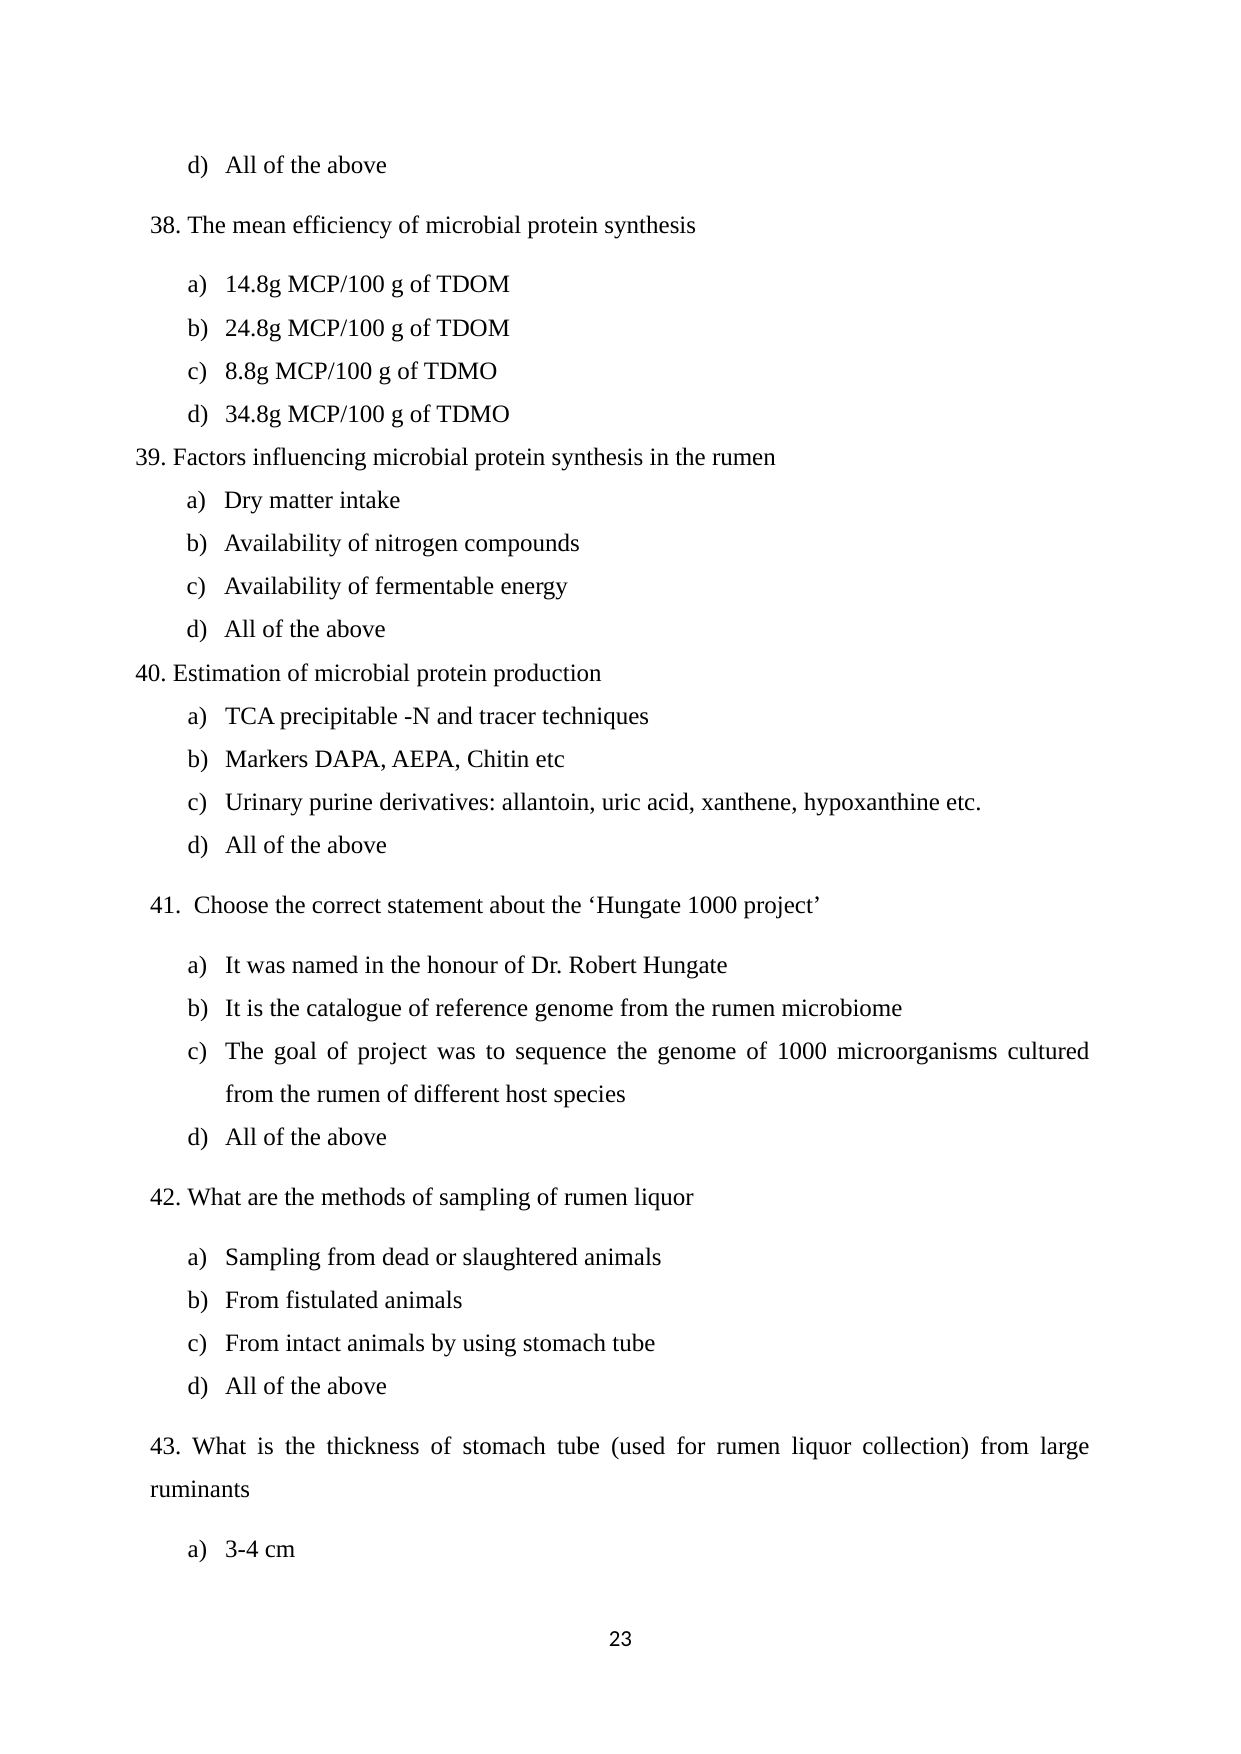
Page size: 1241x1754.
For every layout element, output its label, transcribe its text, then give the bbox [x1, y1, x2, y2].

list 8.8g MCP/100 g of TDMO [187, 356, 1090, 384]
list 3-4 cm [187, 1534, 1090, 1563]
text 43. What is the thickness of stomach tube (used for rumen liquor collection) from large ruminants [150, 1431, 1090, 1503]
list Availability of nitrogen compounds [186, 528, 1090, 557]
list Availability of fermentable energy [186, 571, 1090, 600]
list 24.8g MCP/100 g of TDOM [187, 313, 1090, 341]
list Urinary purine derivatives: allantoin, uric acid, xanthene, hypoxanthine etc. [187, 787, 1090, 816]
list 40. Estimation of microbial protein production [135, 658, 1090, 686]
list Markers DAPA, AEPA, Chitin etc [187, 744, 1090, 773]
list Sampling from dead or slaughtered animals [187, 1242, 1090, 1271]
list Dry matter intake [186, 485, 1090, 514]
list 39. Factors influencing microbial protein synthesis in the rumen [135, 442, 1090, 471]
text 38. The mean efficiency of microbial protein synthesis [150, 210, 1090, 238]
list From intact animals by using stomach tube [187, 1328, 1090, 1357]
text 42. What are the methods of sampling of rumen liquor [150, 1182, 1090, 1211]
list 14.8g MCP/100 g of TDOM [187, 269, 1090, 298]
list It was named in the honour of Dr. Robert Hungate [187, 950, 1090, 978]
list 34.8g MCP/100 g of TDMO [187, 399, 1090, 428]
list All of the above [187, 830, 1090, 859]
list All of the above [187, 150, 1090, 179]
text 41. Choose the correct statement about the ‘Hungate 1000 project’ [150, 890, 1090, 919]
list From fistulated animals [187, 1285, 1090, 1314]
list All of the above [187, 1371, 1090, 1400]
list All of the above [187, 1122, 1090, 1151]
list All of the above [186, 614, 1090, 643]
list The goal of project was to sequence the genome of 1000 microorganisms cultured from the rumen of different host species [187, 1036, 1090, 1108]
list TCA precipitable -N and tracer techniques [187, 701, 1090, 729]
list It is the catalogue of reference genome from the rumen microbiome [187, 993, 1090, 1022]
